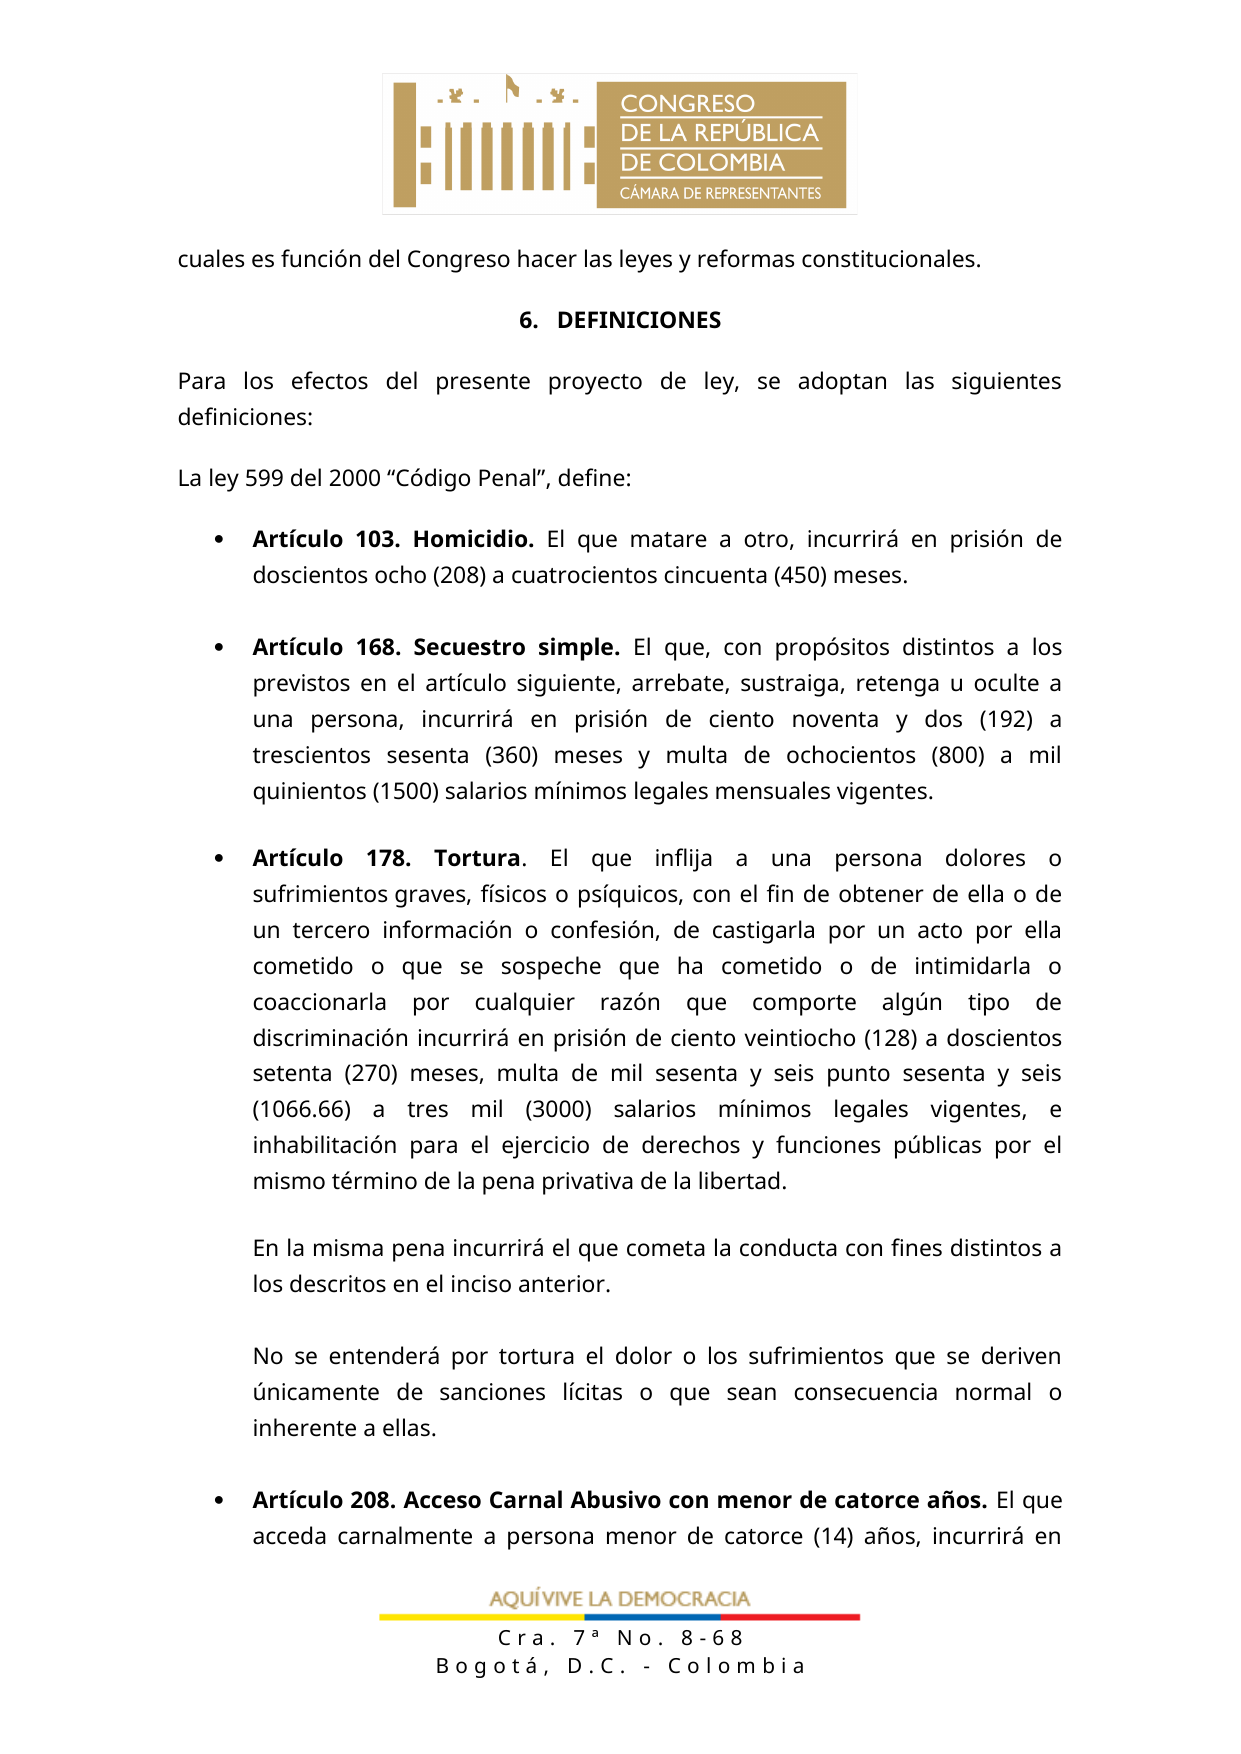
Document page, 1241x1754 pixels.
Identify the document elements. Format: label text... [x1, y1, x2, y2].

list No se entenderá por tortura el dolor o los sufrimientos que se deriven únicamente de sanciones lícitas o que sean consecuencia normal o inherente a ellas. [252, 1340, 1063, 1443]
list Artículo 168. Secuestro simple. El que, con propósitos distintos a los previstos en el artículo siguiente, arrebate, sustraiga, retenga u oculte a una persona, incurrirá en prisión de ciento noventa y dos (192) a trescientos sesenta (360) meses y multa de ochocientos (800) a mil quinientos (1500) salarios mínimos legales mensuales vigentes. [215, 631, 1063, 806]
text La ley 599 del 2000 “Código Penal”, define: [177, 462, 1063, 493]
text Para los efectos del presente proyecto de ley, se adoptan las siguientes definiciones: [177, 365, 1063, 432]
picture [382, 73, 858, 215]
list En la misma pena incurrirá el que cometa la conducta con fines distintos a los descritos en el inciso anterior. [252, 1232, 1063, 1299]
list Artículo 103. Homicidio. El que matare a otro, incurrirá en prisión de doscientos ocho (208) a cuatrocientos cincuenta (450) meses. [215, 523, 1063, 590]
picture [364, 1579, 876, 1624]
list DEFINICIONES [177, 304, 1063, 336]
list Artículo 178. Tortura. El que inflija a una persona dolores o sufrimientos graves, físicos o psíquicos, con el fin de obtener de ella o de un tercero información o confesión, de castigarla por un acto por ella cometido o que se sospeche que ha cometido o de intimidarla o coaccionarla por cualquier razón que comporte algún tipo de discriminación incurrirá en prisión de ciento veintiocho (128) a doscientos setenta (270) meses, multa de mil sesenta y seis punto sesenta y seis (1066.66) a tres mil (3000) salarios mínimos legales vigentes, e inhabilitación para el ejercicio de derechos y funciones públicas por el mismo término de la pena privativa de la libertad. [215, 842, 1063, 1196]
